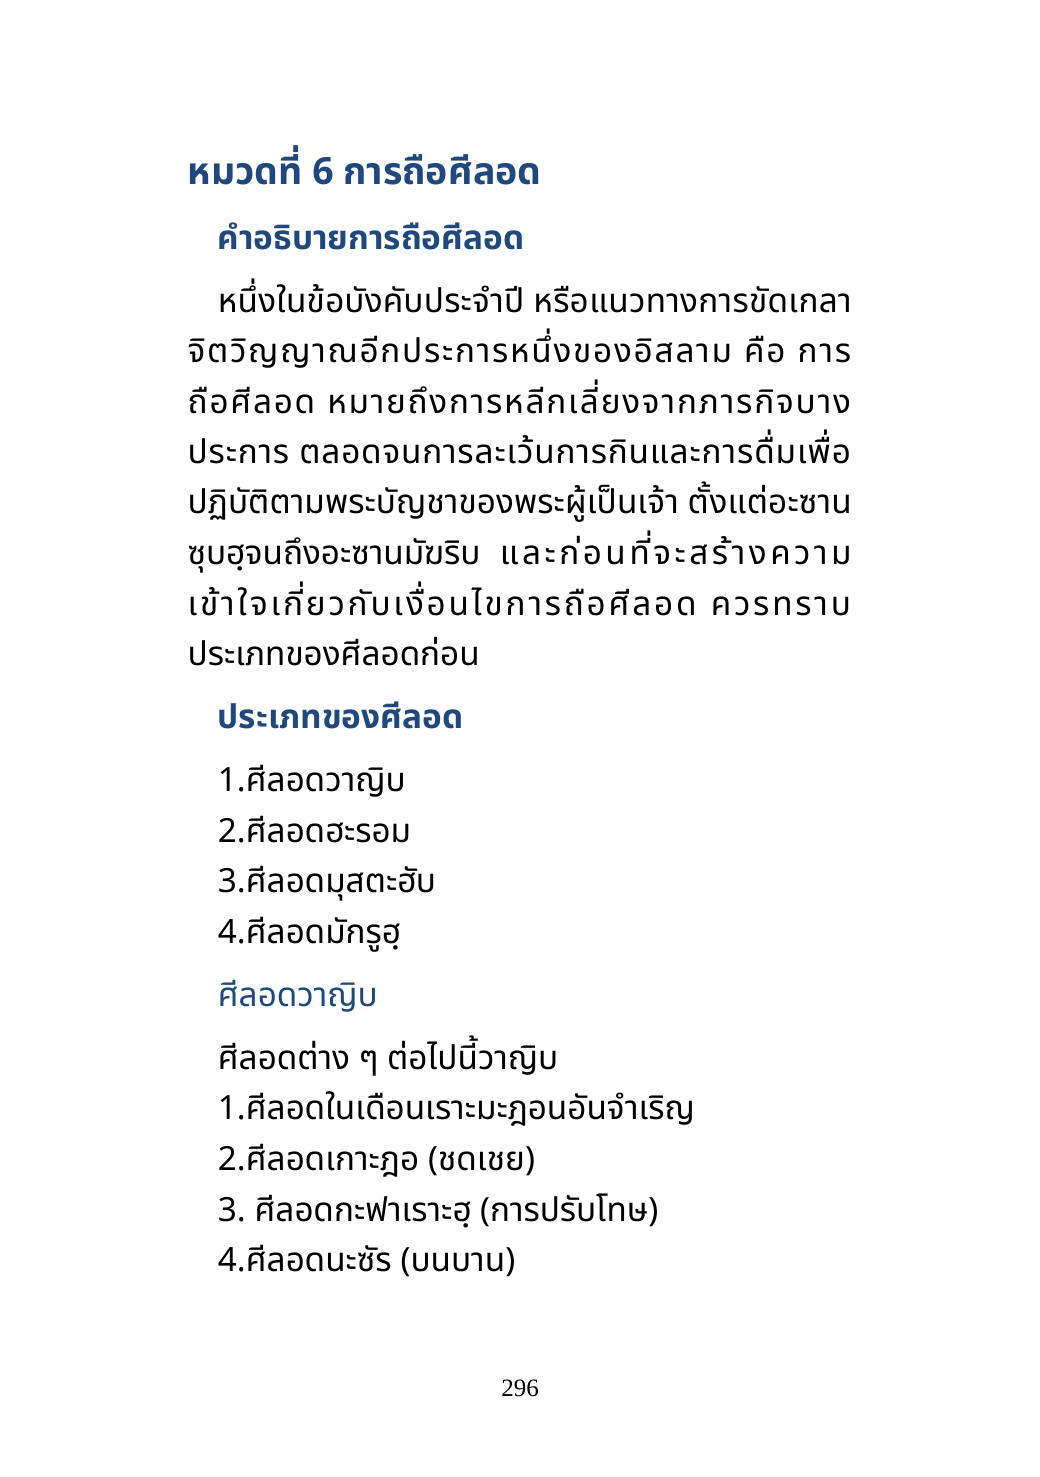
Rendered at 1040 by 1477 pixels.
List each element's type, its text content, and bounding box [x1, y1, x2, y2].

text 3. ศีลอดกะฟาเราะฮฺ (การปรับโทษ) [187, 1185, 852, 1236]
subtitle คำอธิบายการถือศีลอด [187, 214, 852, 264]
text 3.ศีลอดมุสตะฮับ [187, 857, 852, 908]
text ศีลอดต่าง ๆ ต่อไปนี้วาญิบ [187, 1034, 852, 1084]
text 4.ศีลอดมักรูฮฺ [187, 908, 852, 958]
subtitle หมวดที่ 6 การถือศีลอด [187, 144, 852, 201]
subtitle ประเภทของศีลอด [187, 693, 852, 743]
text 2.ศีลอดฮะรอม [187, 806, 852, 857]
text 2.ศีลอดเกาะฎอ (ชดเชย) [187, 1135, 852, 1185]
text 4.ศีลอดนะซัร (บนบาน) [187, 1236, 852, 1287]
text 1.ศีลอดวาญิบ [187, 756, 852, 806]
text หนึ่งในข้อบังคับประจำปี หรือแนวทางการขัดเกลาจิตวิญญาณอีกประการหนึ่งของอิสลาม คือ การถือศีลอด หมายถึงการหลีกเลี่ยงจากภารกิจบางประการ ตลอดจนการละเว้นการกินและการดื่มเพื่อปฏิบัติตามพระบัญชาของพระผู้เป็นเจ้า ตั้งแต่อะซานซุบฮฺจนถึงอะซานมัฆริบ และก่อนที่จะสร้างความเข้าใจเกี่ยวกับเงื่อนไขการถือศีลอด ควรทราบประเภทของศีลอดก่อน [187, 277, 852, 680]
subtitle ศีลอดวาญิบ [187, 971, 852, 1021]
text 1.ศีลอดในเดือนเราะมะฎอนอันจำเริญ [187, 1084, 852, 1135]
